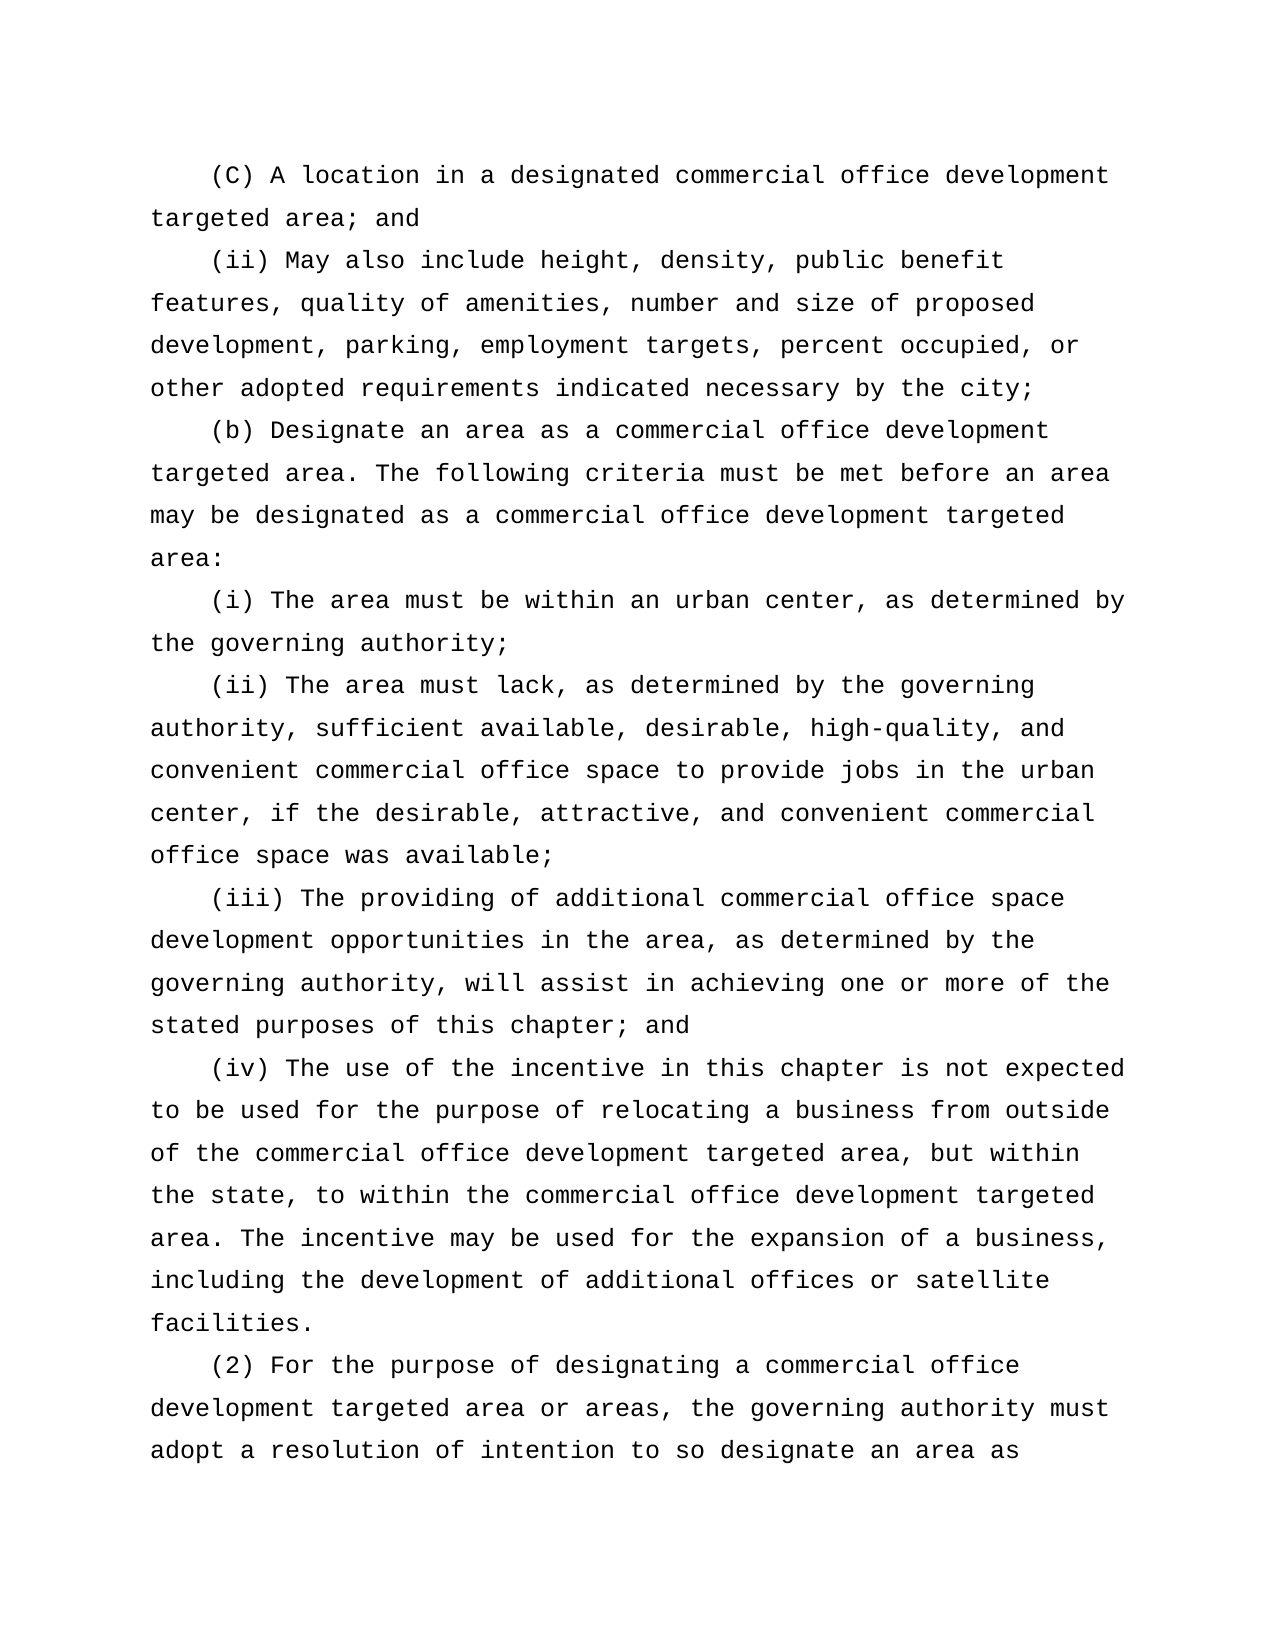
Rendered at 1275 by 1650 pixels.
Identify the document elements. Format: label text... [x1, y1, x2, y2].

text (i) The area must be within an urban center, as determined by the governing authority; [150, 575, 1125, 660]
text (ii) The area must lack, as determined by the governing authority, sufficient available, desirable, high-quality, and convenient commercial office space to provide jobs in the urban center, if the desirable, attractive, and convenient commercial office space was available; [150, 660, 1125, 872]
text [150, 1340, 1125, 1467]
text (iv) The use of the incentive in this chapter is not expected to be used for the purpose of relocating a business from outside of the commercial office development targeted area, but within the state, to within the commercial office development targeted area. The incentive may be used for the expansion of a business, including the development of additional offices or satellite facilities. [150, 1042, 1125, 1340]
text (iii) The providing of additional commercial office space development opportunities in the area, as determined by the governing authority, will assist in achieving one or more of the stated purposes of this chapter; and [150, 872, 1125, 1042]
text (b) Designate an area as a commercial office development targeted area. The following criteria must be met before an area may be designated as a commercial office development targeted area: [150, 405, 1125, 575]
text (ii) May also include height, density, public benefit features, quality of amenities, number and size of proposed development, parking, employment targets, percent occupied, or other adopted requirements indicated necessary by the city; [150, 235, 1125, 405]
text (C) A location in a designated commercial office development targeted area; and [150, 150, 1125, 235]
